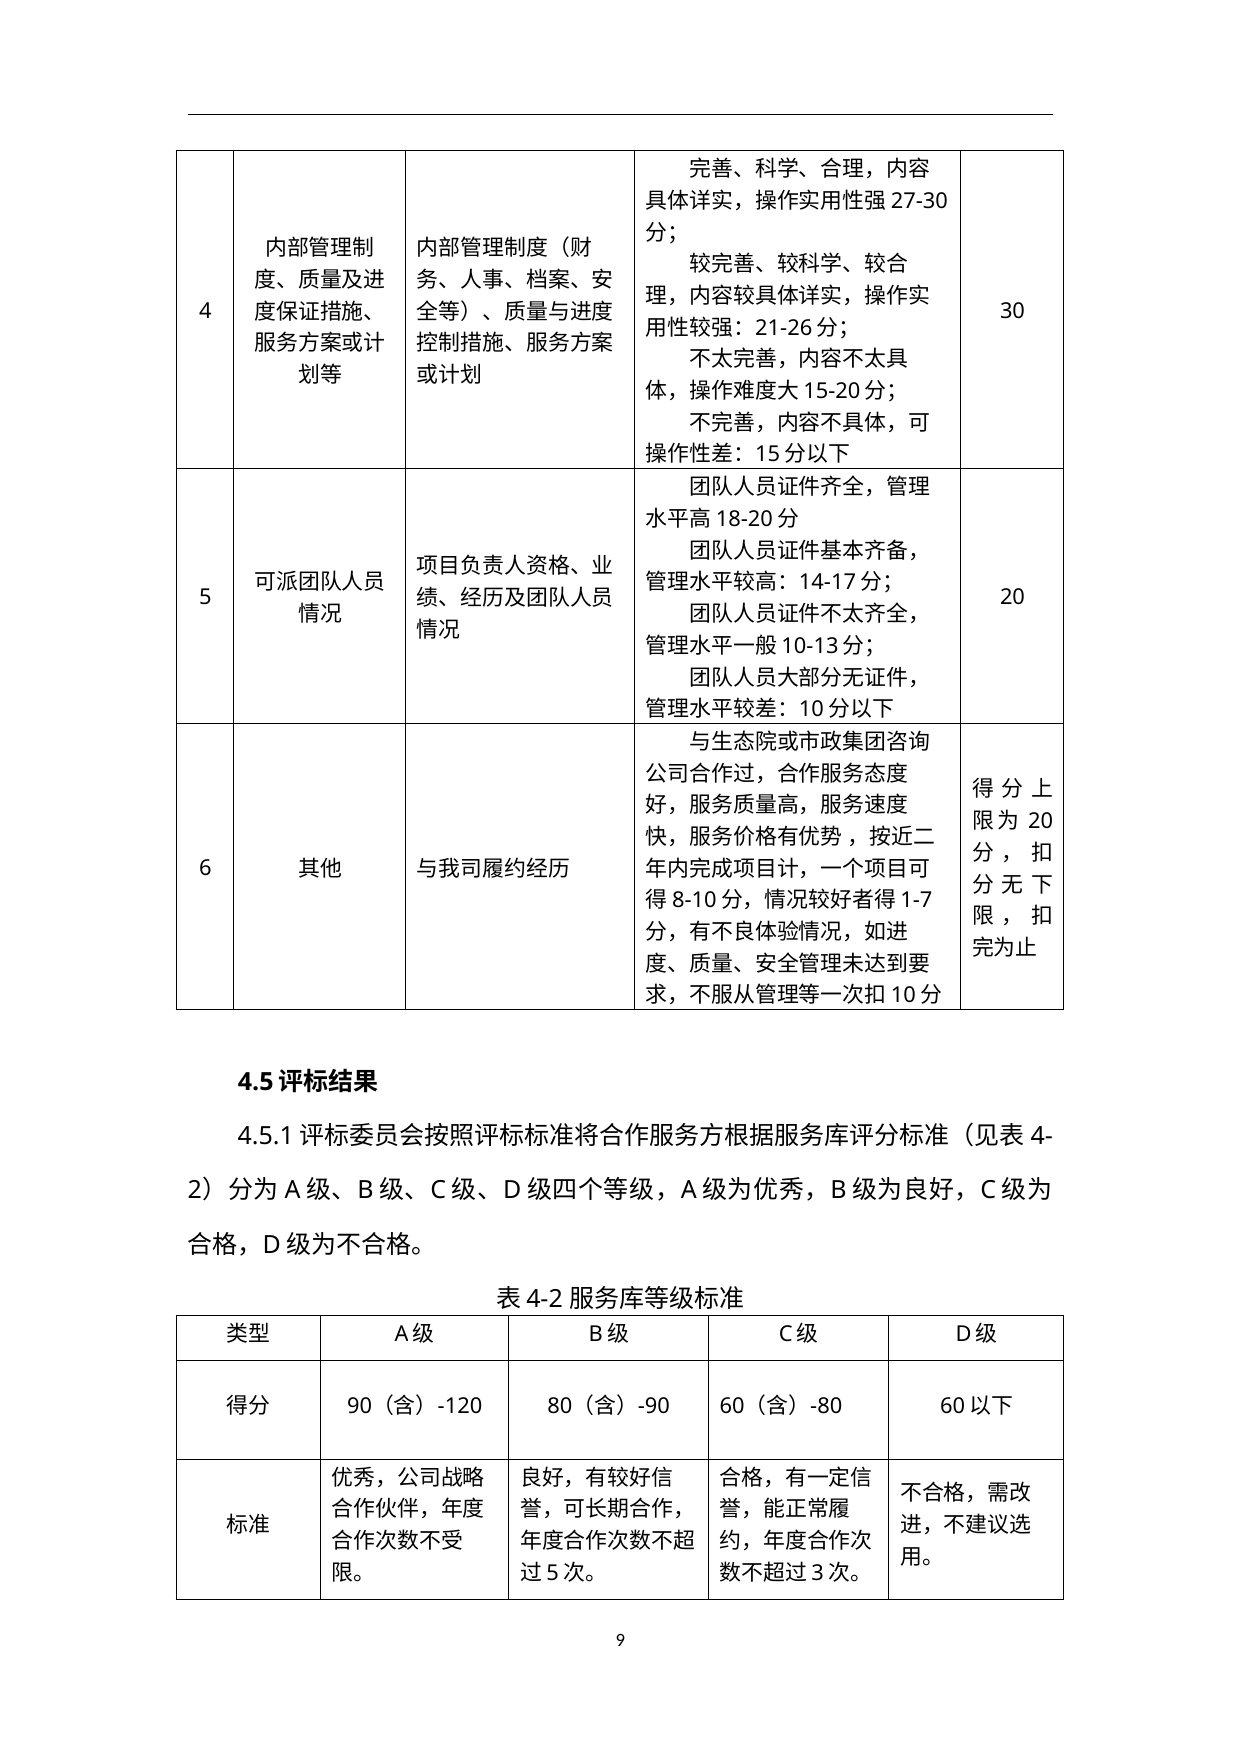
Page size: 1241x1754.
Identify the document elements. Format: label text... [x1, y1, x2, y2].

table_cell 80（含）-90 [509, 1361, 708, 1458]
table_cell 60以下 [889, 1361, 1063, 1458]
table_header C级 [709, 1316, 888, 1360]
table_header 类型 [177, 1316, 320, 1360]
table_cell 20 [961, 469, 1063, 723]
table_cell 4 [177, 151, 233, 468]
table_header D级 [889, 1316, 1063, 1360]
table_cell 优秀，公司战略合作伙伴，年度合作次数不受限。 [321, 1460, 508, 1599]
table_cell 良好，有较好信誉，可长期合作，年度合作次数不超过5次。 [509, 1460, 708, 1599]
table_cell 6 [177, 724, 233, 1009]
table_cell 可派团队人员情况 [234, 469, 405, 723]
table_cell 团队人员证件齐全，管理水平高18-20分 团队人员证件基本齐备，管理水平较高：14-17分； 团队人员证件不太齐全，管理水平一般10-13分； 团队人员大部分无证件，管理水平较差：10分以下 [635, 469, 960, 723]
table_cell 内部管理制度（财务、人事、档案、安全等）、质量与进度控制措施、服务方案或计划 [406, 151, 634, 468]
table_cell 得分上限为20分，扣分无下限，扣完为止 [961, 724, 1063, 1009]
table_cell 得分 [177, 1361, 320, 1458]
table_cell 完善、科学、合理，内容具体详实，操作实用性强27-30分； 较完善、较科学、较合理，内容较具体详实，操作实用性较强：21-26分； 不太完善，内容不太具体，操作难度大15-20分； 不完善，内容不具体，可操作性差：15分以下 [635, 151, 960, 468]
table_header A级 [321, 1316, 508, 1360]
table_cell 60（含）-80 [709, 1361, 888, 1458]
table_cell 内部管理制度、质量及进度保证措施、服务方案或计划等 [234, 151, 405, 468]
table_cell 其他 [234, 724, 405, 1009]
table_header B级 [509, 1316, 708, 1360]
table_cell 与生态院或市政集团咨询公司合作过，合作服务态度好，服务质量高，服务速度快，服务价格有优势 ，按近二年内完成项目计，一个项目可得8-10分，情况较好者得1-7分，有不良体验情况，如进度、质量、安全管理未达到要求，不服从管理等一次扣10分 [635, 724, 960, 1009]
text 4.5评标结果 [187, 1061, 1053, 1097]
table_cell 标准 [177, 1460, 320, 1599]
text 表4-2 服务库等级标准 [187, 1279, 1053, 1315]
table_cell 不合格，需改进，不建议选用。 [889, 1460, 1063, 1599]
table_cell 项目负责人资格、业绩、经历及团队人员情况 [406, 469, 634, 723]
table_cell 与我司履约经历 [406, 724, 634, 1009]
table_cell 合格，有一定信誉，能正常履约，年度合作次数不超过3次。 [709, 1460, 888, 1599]
table_cell 90（含）-120 [321, 1361, 508, 1458]
table_cell 5 [177, 469, 233, 723]
table_cell 30 [961, 151, 1063, 468]
text 4.5.1评标委员会按照评标标准将合作服务方根据服务库评分标准（见表4-2）分为A级、B级、C级、D级四个等级，A级为优秀，B级为良好，C级为合格，D级为不合格。 [187, 1116, 1053, 1261]
